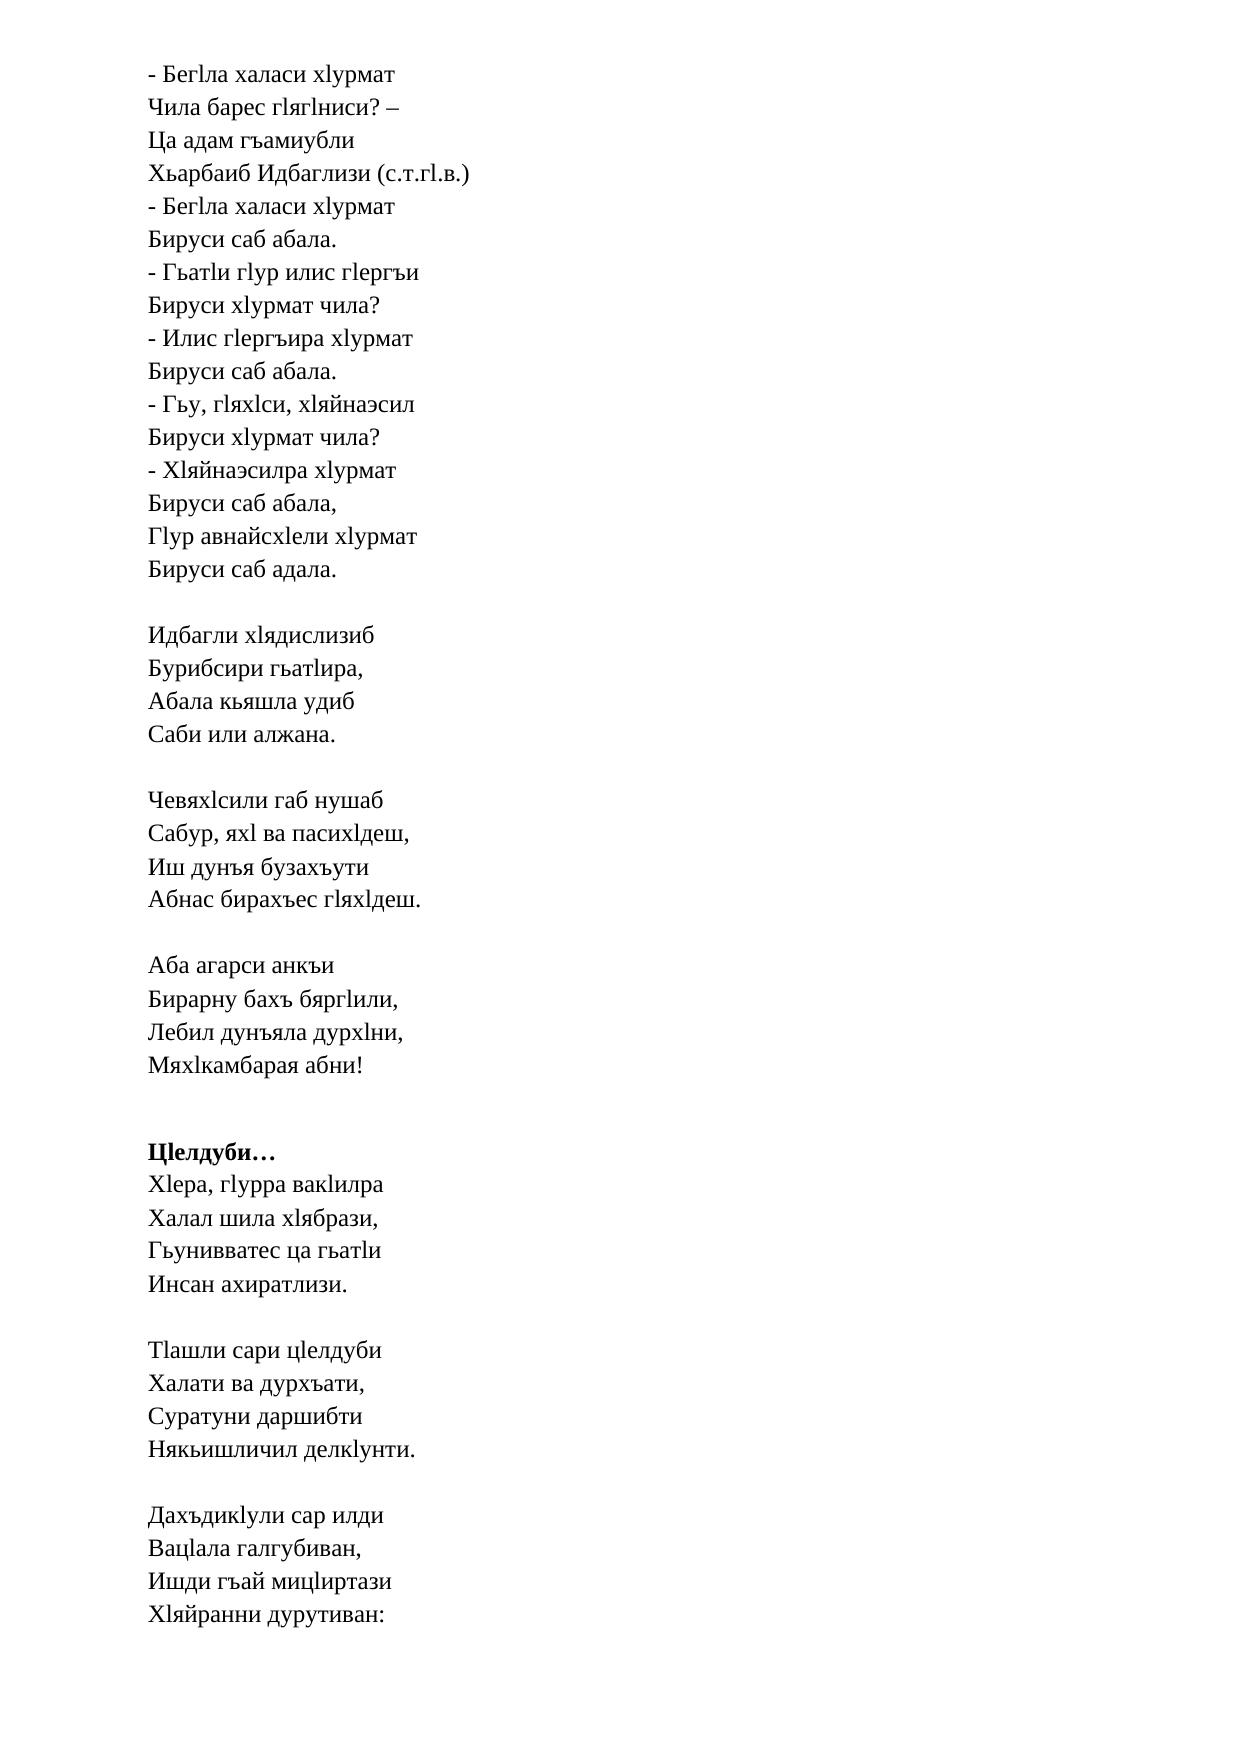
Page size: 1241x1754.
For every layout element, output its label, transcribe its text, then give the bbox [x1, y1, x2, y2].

text Бируси саб абала, [89, 488, 1152, 517]
text Тlашли сари цlелдуби [89, 1335, 1152, 1363]
text Суратуни даршибти [89, 1401, 1152, 1429]
text Бируси саб абала. [89, 224, 1152, 253]
text Чевяхlсили габ нушаб [89, 786, 1152, 814]
text Бируси саб абала. [89, 356, 1152, 385]
text Бирарну бахъ бяргlили, [89, 984, 1152, 1012]
text Абнас бирахъес гlяхlдеш. [89, 884, 1152, 913]
text - Хlяйнаэсилра хlурмат [89, 455, 1152, 484]
text Чила барес гlягlниси? – [89, 92, 1152, 121]
text Вацlала галгубиван, [89, 1533, 1152, 1562]
text - Илис гlергъира хlурмат [89, 323, 1152, 352]
text Някьишличил делкlунти. [89, 1434, 1152, 1462]
text Бурибсири гьатlира, [89, 653, 1152, 682]
text Хlера, гlурра вакlилра [89, 1169, 1152, 1198]
text Идбагли хlядислизиб [89, 620, 1152, 649]
text Ишди гъай мицlиртази [89, 1566, 1152, 1594]
text Халати ва дурхъати, [89, 1368, 1152, 1396]
text - Гьатlи гlур илис гlергъи [89, 257, 1152, 286]
text - Бегlла халаси хlурмат [89, 59, 1152, 88]
text Гьунивватес ца гьатlи [89, 1236, 1152, 1264]
text Лебил дунъяла дурхlни, [89, 1017, 1152, 1045]
text Цlелдуби… [89, 1137, 1152, 1165]
text Хьарбаиб Идбаглизи (с.т.гl.в.) [89, 158, 1152, 187]
text Бируси хlурмат чила? [89, 422, 1152, 451]
text Сабур, яхl ва пасихlдеш, [89, 818, 1152, 847]
text Мяхlкамбарая абни! [89, 1050, 1152, 1078]
text Гlур авнайсхlели хlурмат [89, 521, 1152, 550]
text - Гьу, гlяхlси, хlяйнаэсил [89, 389, 1152, 418]
text - Бегlла халаси хlурмат [89, 191, 1152, 220]
text Хlяйранни дурутиван: [89, 1599, 1152, 1628]
text Саби или алжана. [89, 719, 1152, 748]
text Инсан ахиратлизи. [89, 1269, 1152, 1297]
text Иш дунъя бузахъути [89, 852, 1152, 880]
text Аба агарси анкъи [89, 951, 1152, 979]
text Халал шила хlябрази, [89, 1203, 1152, 1231]
text Бируси саб адала. [89, 554, 1152, 583]
text Абала кьяшла удиб [89, 686, 1152, 715]
text Ца адам гъамиубли [89, 125, 1152, 154]
text Бируси хlурмат чила? [89, 290, 1152, 319]
text Дахъдикlули сар илди [89, 1500, 1152, 1528]
